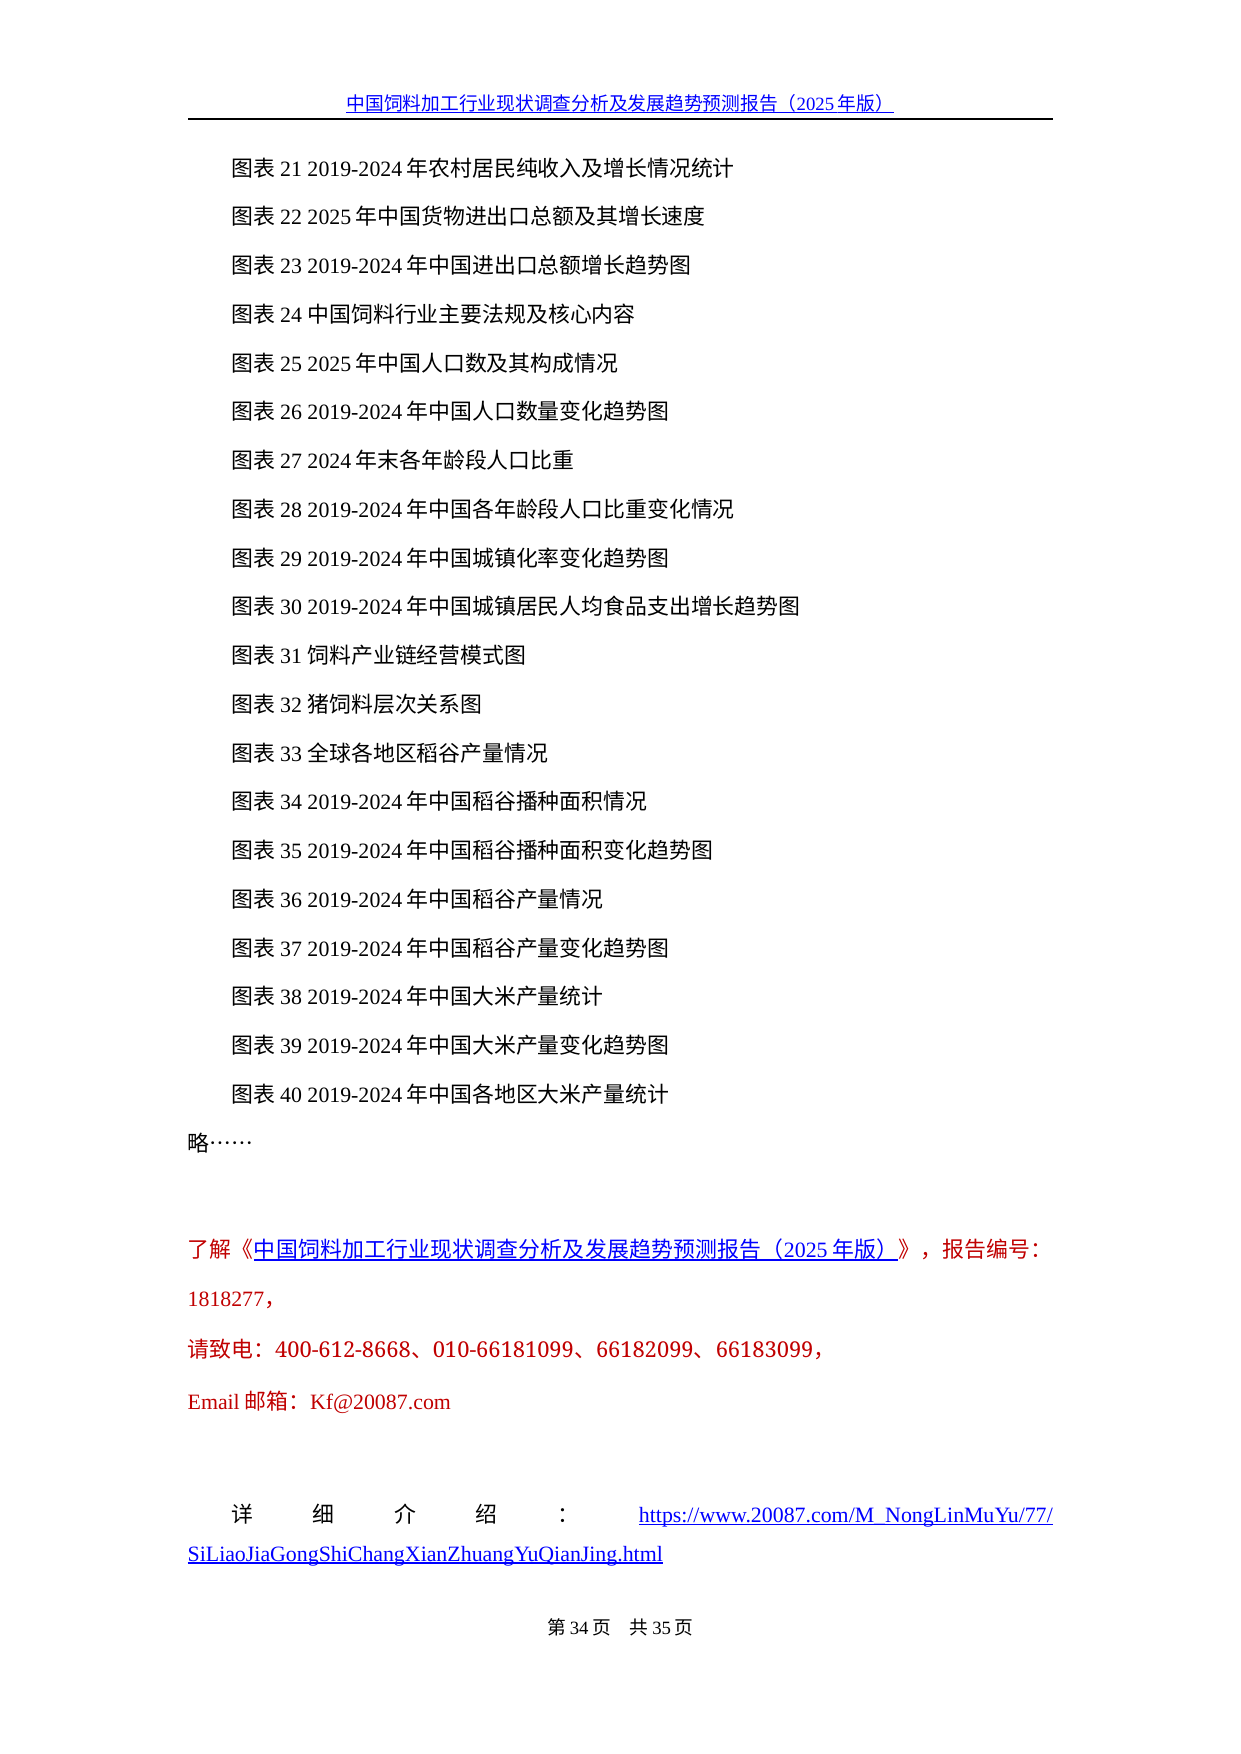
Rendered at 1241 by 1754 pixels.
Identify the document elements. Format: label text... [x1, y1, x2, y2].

text 详细介绍：https://www.20087.com/M_NongLinMuYu/77/SiLiaoJiaGongShiChangXianZhuangYuQianJing.html [187, 1496, 1053, 1569]
text 请致电：400-612-8668、010-66181099、66182099、66183099， [187, 1332, 1053, 1364]
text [187, 150, 1053, 1158]
text Email邮箱：Kf@20087.com [187, 1383, 1053, 1416]
text 了解《中国饲料加工行业现状调查分析及发展趋势预测报告（2025年版）》，报告编号：1818277， [187, 1232, 1053, 1313]
